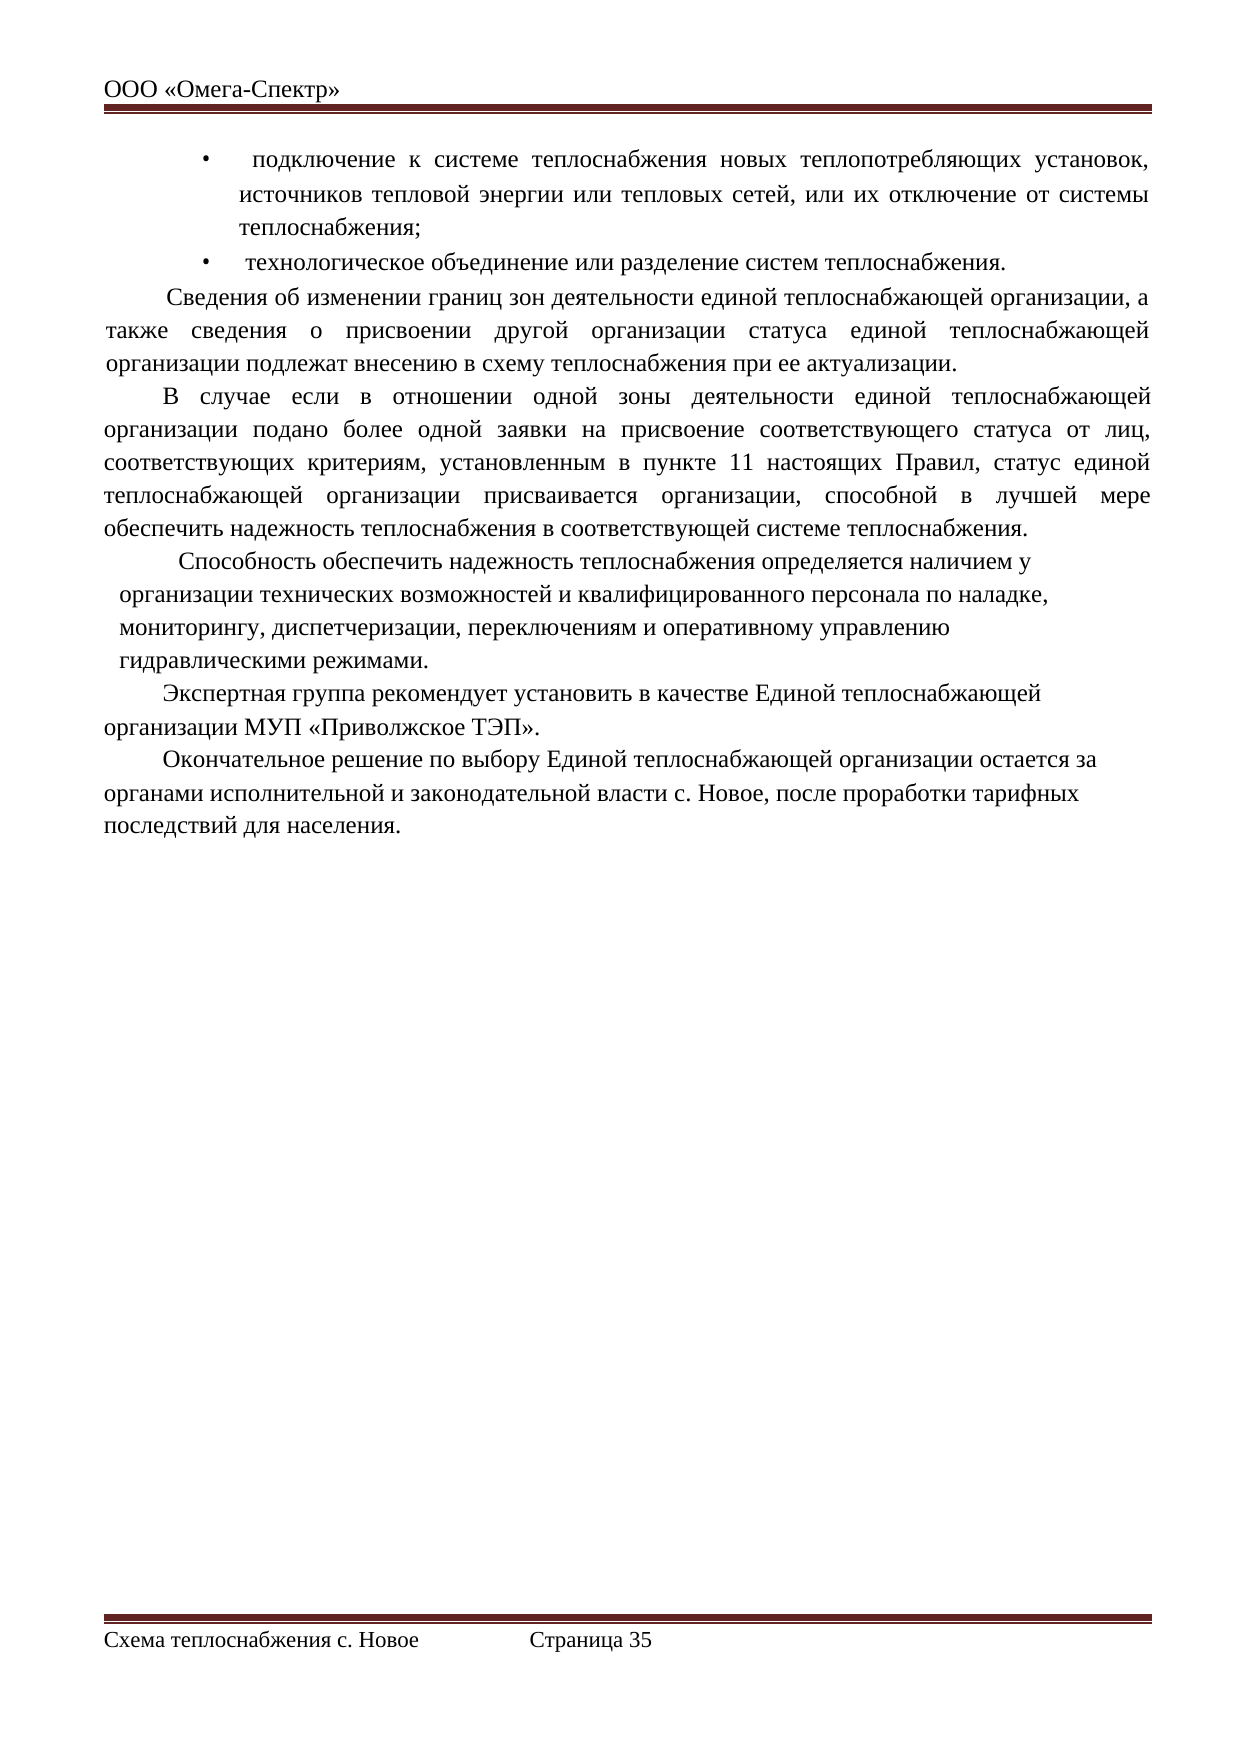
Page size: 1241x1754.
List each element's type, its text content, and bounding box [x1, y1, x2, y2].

text Сведения об изменении границ зон деятельности единой теплоснабжающей организации, а также сведения о присвоении другой организации статуса единой теплоснабжающей организации подлежат внесению в схему теплоснабжения при ее актуализации. [106, 282, 1149, 377]
list технологическое объединение или разделение систем теплоснабжения. [201, 245, 1149, 277]
text Экспертная группа рекомендует установить в качестве Единой теплоснабжающей организации МУП «Приволжское ТЭП». [103, 678, 1167, 740]
text Способность обеспечить надежность теплоснабжения определяется наличием у организации технических возможностей и квалифицированного персонала по наладке, мониторингу, диспетчеризации, переключениям и оперативному управлению гидравлическими режимами. [119, 546, 1136, 674]
list подключение к системе теплоснабжения новых теплопотребляющих установок, источников тепловой энергии или тепловых сетей, или их отключение от системы теплоснабжения; [201, 142, 1149, 241]
text В случае если в отношении одной зоны деятельности единой теплоснабжающей организации подано более одной заявки на присвоение соответствующего статуса от лиц, соответствующих критериям, установленным в пункте 11 настоящих Правил, статус единой теплоснабжающей организации присваивается организации, способной в лучшей мере обеспечить надежность теплоснабжения в соответствующей системе теплоснабжения. [103, 381, 1152, 542]
text Окончательное решение по выбору Единой теплоснабжающей организации остается за органами исполнительной и законодательной власти с. Новое, после проработки тарифных последствий для населения. [103, 744, 1152, 839]
